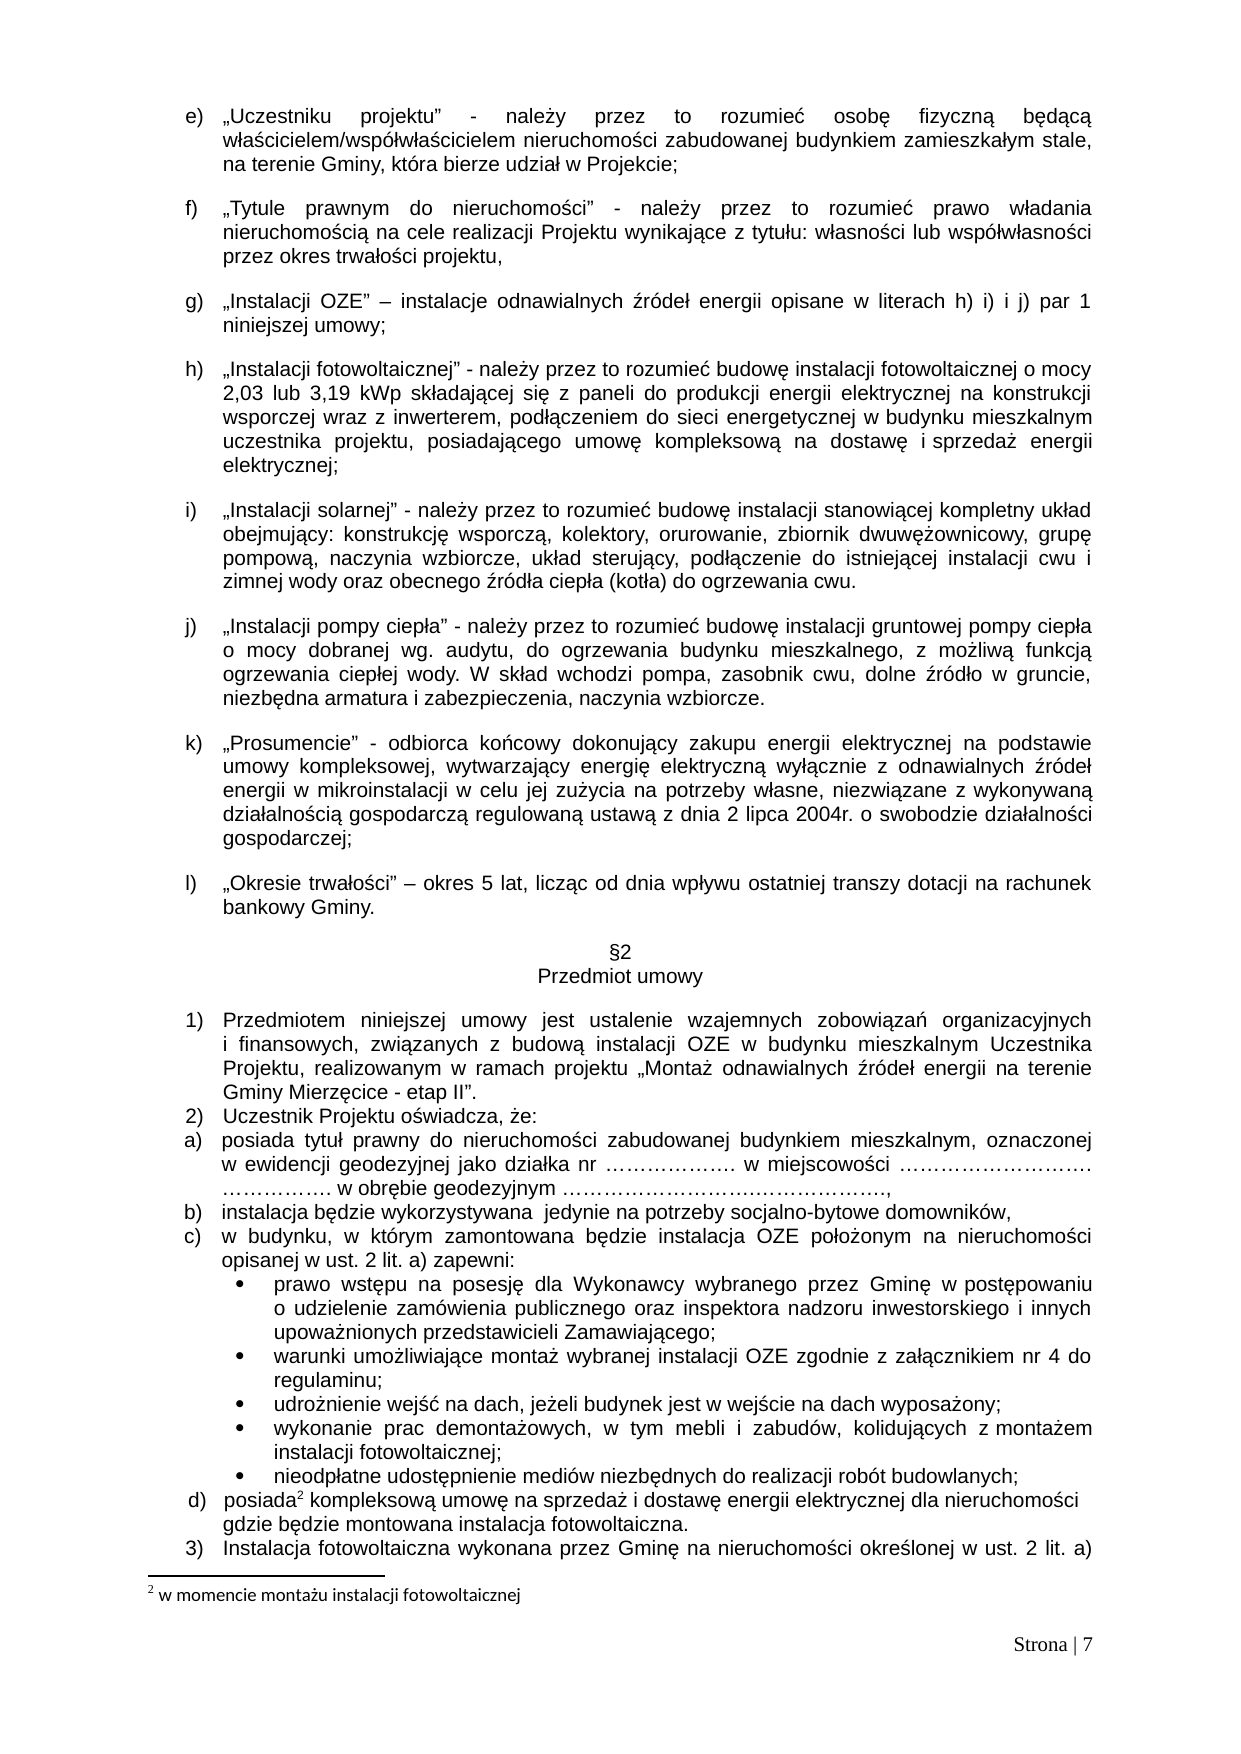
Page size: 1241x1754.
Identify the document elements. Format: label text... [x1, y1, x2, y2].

list instalacja będzie wykorzystywana jedynie na potrzeby socjalno-bytowe domowników, [184, 1200, 1093, 1224]
list „Uczestniku projektu” - należy przez to rozumieć osobę fizyczną będącą właścicielem/współwłaścicielem nieruchomości zabudowanej budynkiem zamieszkałym stale, na terenie Gminy, która bierze udział w Projekcie; [185, 103, 1093, 175]
list wykonanie prac demontażowych, w tym mebli i zabudów, kolidujących z montażem instalacji fotowoltaicznej; [236, 1416, 1093, 1464]
list warunki umożliwiające montaż wybranej instalacji OZE zgodnie z załącznikiem nr 4 do regulaminu; [236, 1344, 1093, 1392]
list „Instalacji pompy ciepła” - należy przez to rozumieć budowę instalacji gruntowej pompy ciepła o mocy dobranej wg. audytu, do ogrzewania budynku mieszkalnego, z możliwą funkcją ogrzewania ciepłej wody. W skład wchodzi pompa, zasobnik cwu, dolne źródło w gruncie, niezbędna armatura i zabezpieczenia, naczynia wzbiorcze. [185, 614, 1093, 710]
list „Instalacji OZE” – instalacje odnawialnych źródeł energii opisane w literach h) i) i j) par 1 niniejszej umowy; [185, 288, 1093, 336]
list „Instalacji fotowoltaicznej” - należy przez to rozumieć budowę instalacji fotowoltaicznej o mocy 2,03 lub 3,19 kWp składającej się z paneli do produkcji energii elektrycznej na konstrukcji wsporczej wraz z inwerterem, podłączeniem do sieci energetycznej w budynku mieszkalnym uczestnika projektu, posiadającego umowę kompleksową na dostawę i sprzedaż energii elektrycznej; [185, 357, 1093, 477]
text gdzie będzie montowana instalacja fotowoltaiczna. [148, 1512, 1093, 1536]
list nieodpłatne udostępnienie mediów niezbędnych do realizacji robót budowlanych; [236, 1464, 1093, 1488]
list udrożnienie wejść na dach, jeżeli budynek jest w wejście na dach wyposażony; [236, 1392, 1093, 1416]
list „Prosumencie” - odbiorca końcowy dokonujący zakupu energii elektrycznej na podstawie umowy kompleksowej, wytwarzający energię elektryczną wyłącznie z odnawialnych źródeł energii w mikroinstalacji w celu jej zużycia na potrzeby własne, niezwiązane z wykonywaną działalnością gospodarczą regulowaną ustawą z dnia 2 lipca 2004r. o swobodzie działalności gospodarczej; [185, 730, 1093, 850]
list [185, 1536, 1093, 1560]
list „Tytule prawnym do nieruchomości” - należy przez to rozumieć prawo władania nieruchomością na cele realizacji Projektu wynikające z tytułu: własności lub współwłasności przez okres trwałości projektu, [185, 196, 1093, 268]
text d) posiada kompleksową umowę na sprzedaż i dostawę energii elektrycznej dla nieruchomości [148, 1488, 1093, 1512]
list Przedmiotem niniejszej umowy jest ustalenie wzajemnych zobowiązań organizacyjnych i finansowych, związanych z budową instalacji OZE w budynku mieszkalnym Uczestnika Projektu, realizowanym w ramach projektu „Montaż odnawialnych źródeł energii na terenie Gminy Mierzęcice - etap II”. [185, 1008, 1093, 1104]
list w budynku, w którym zamontowana będzie instalacja OZE położonym na nieruchomości opisanej w ust. 2 lit. a) zapewni: [184, 1224, 1093, 1272]
list posiada tytuł prawny do nieruchomości zabudowanej budynkiem mieszkalnym, oznaczonej w ewidencji geodezyjnej jako działka nr ………………. w miejscowości ……………………….……………. w obrębie geodezyjnym ……………………….………………., [184, 1128, 1093, 1200]
list „Instalacji solarnej” - należy przez to rozumieć budowę instalacji stanowiącej kompletny układ obejmujący: konstrukcję wsporczą, kolektory, orurowanie, zbiornik dwuwężownicowy, grupę pompową, naczynia wzbiorcze, układ sterujący, podłączenie do istniejącej instalacji cwu i zimnej wody oraz obecnego źródła ciepła (kotła) do ogrzewania cwu. [185, 497, 1093, 593]
list prawo wstępu na posesję dla Wykonawcy wybranego przez Gminę w postępowaniu o udzielenie zamówienia publicznego oraz inspektora nadzoru inwestorskiego i innych upoważnionych przedstawicieli Zamawiającego; [236, 1272, 1093, 1344]
list „Okresie trwałości” – okres 5 lat, licząc od dnia wpływu ostatniej transzy dotacji na rachunek bankowy Gminy. [185, 871, 1093, 919]
list Uczestnik Projektu oświadcza, że: [185, 1104, 1093, 1128]
text §2 [148, 939, 1093, 963]
text Przedmiot umowy [148, 963, 1093, 987]
